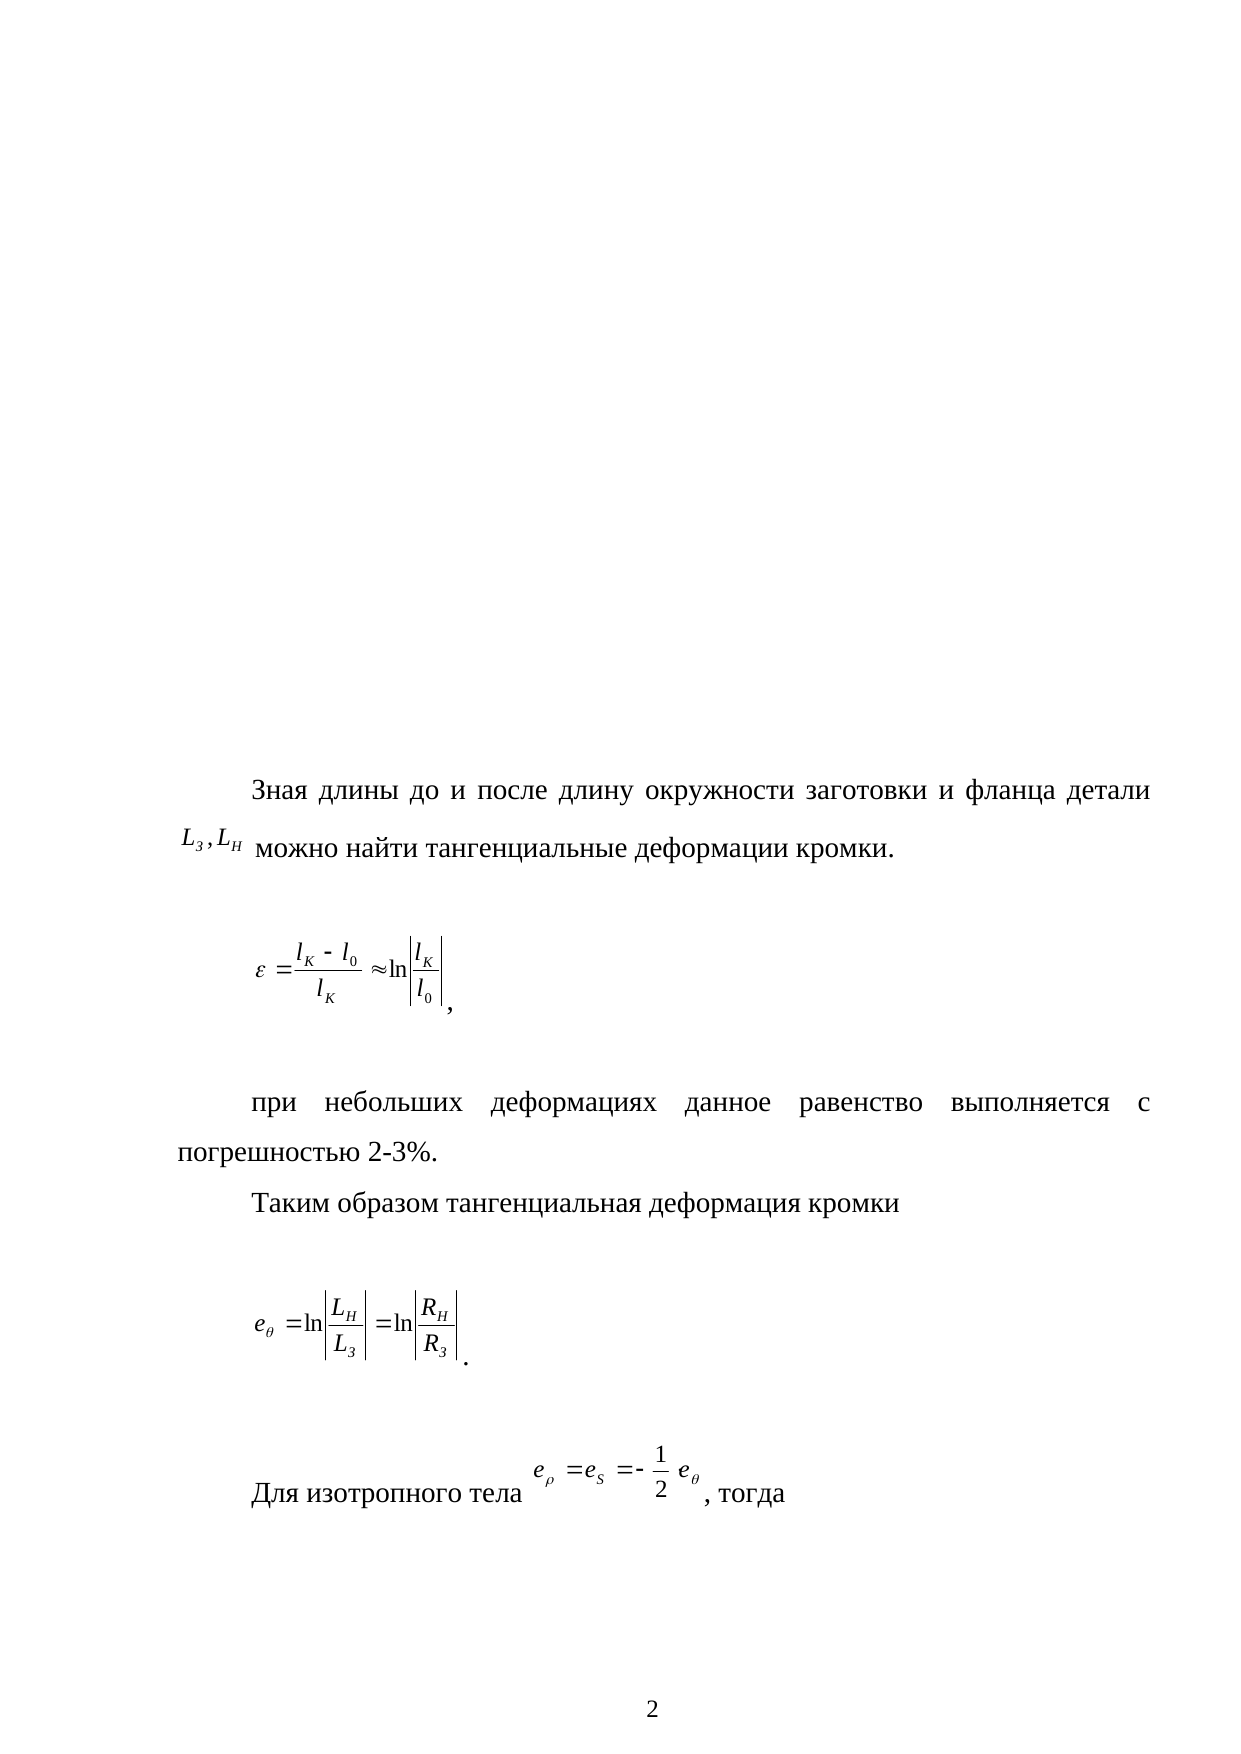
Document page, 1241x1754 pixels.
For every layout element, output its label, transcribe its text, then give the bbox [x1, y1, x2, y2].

text , [177, 931, 1152, 1017]
text Зная длины до и после длину окружности заготовки и фланца детали можно найти тангенциальные деформации кромки. [177, 772, 1152, 864]
text . [177, 1285, 1152, 1371]
text при небольших деформациях данное равенство выполняется с погрешностью 2-3%. [177, 1084, 1152, 1168]
text Для изотропного тела , тогда [177, 1438, 1152, 1509]
text Таким образом тангенциальная деформация кромки [177, 1185, 1152, 1218]
